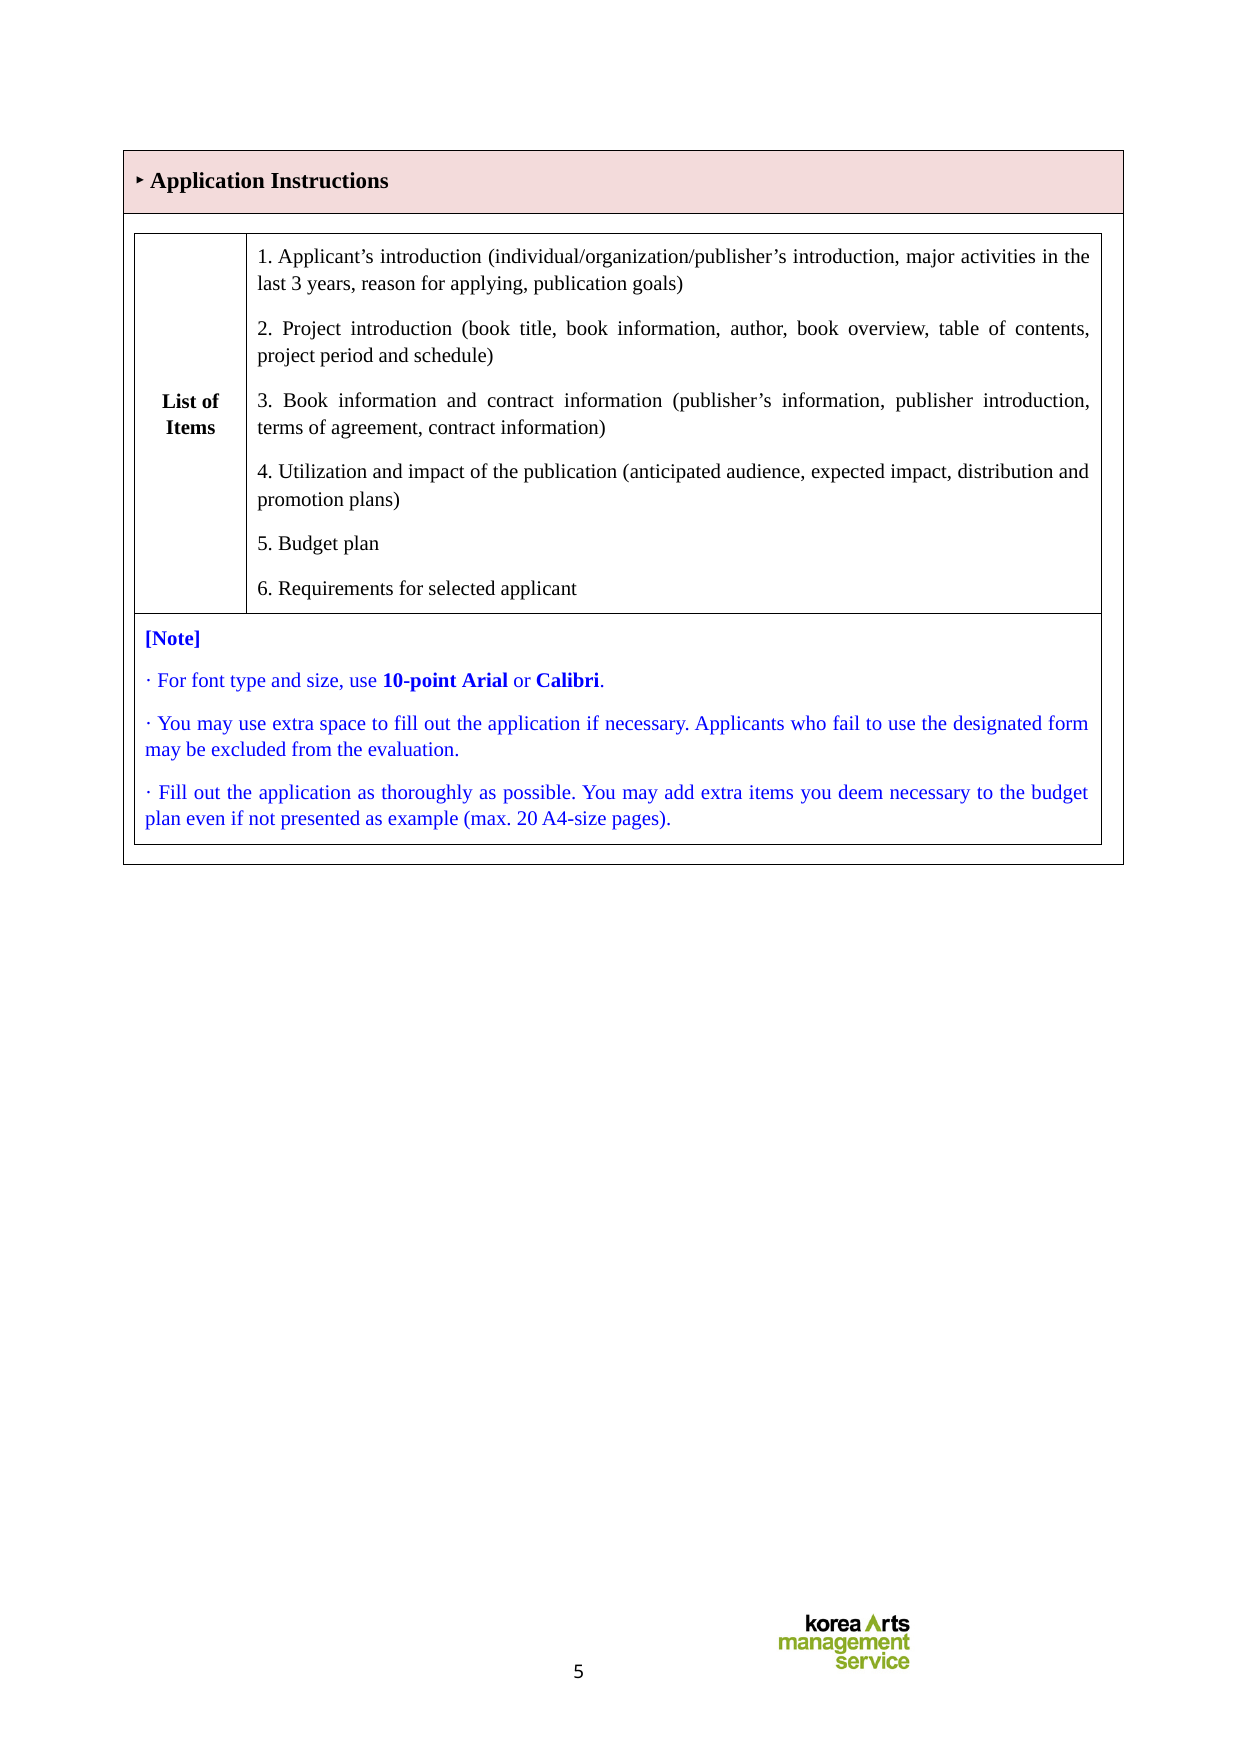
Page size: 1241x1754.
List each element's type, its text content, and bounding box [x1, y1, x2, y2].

table_cell [124, 214, 1123, 864]
table_header ‣ Application Instructions [124, 151, 1123, 213]
picture [769, 1604, 916, 1679]
